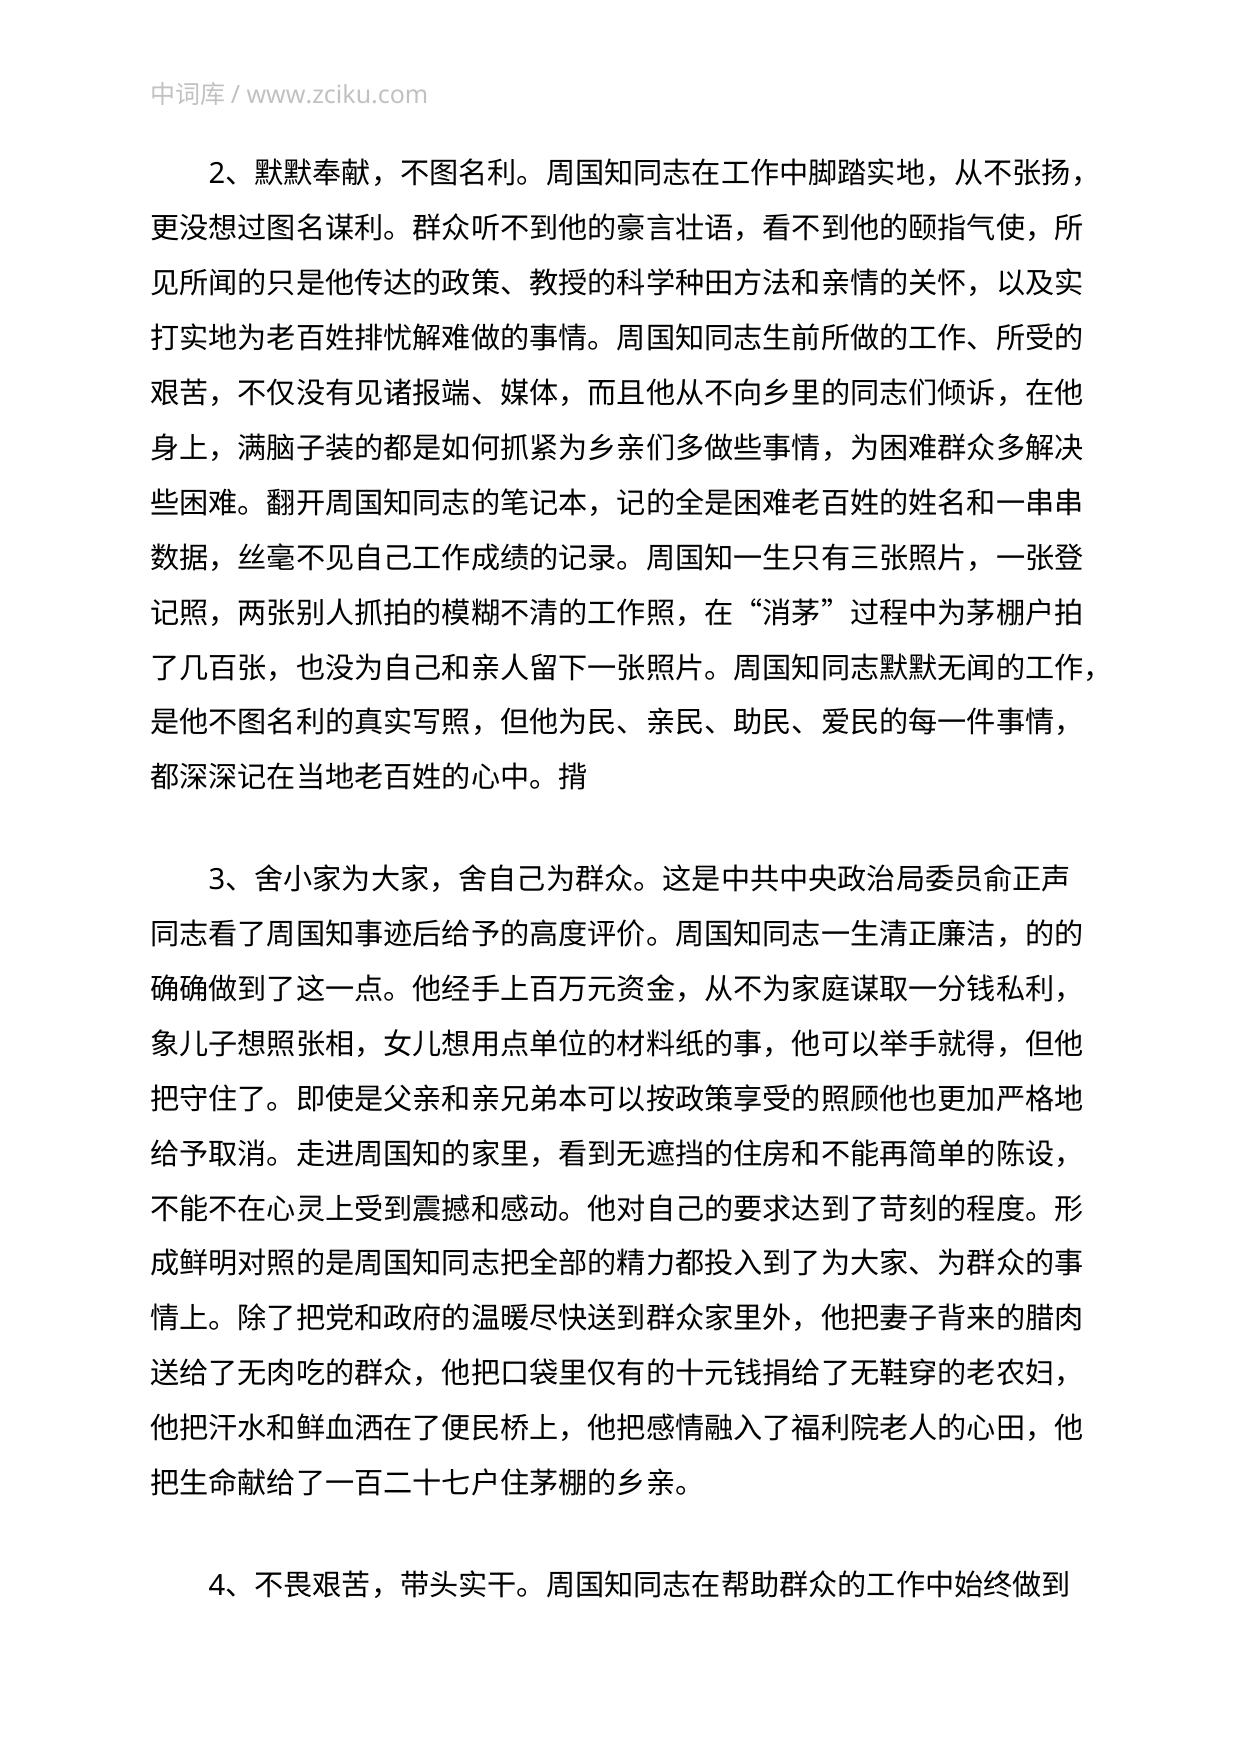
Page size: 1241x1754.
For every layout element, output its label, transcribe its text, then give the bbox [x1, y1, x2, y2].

text 3、舍小家为大家，舍自己为群众。这是中共中央政治局委员俞正声同志看了周国知事迹后给予的高度评价。周国知同志一生清正廉洁，的的确确做到了这一点。他经手上百万元资金，从不为家庭谋取一分钱私利，象儿子想照张相，女儿想用点单位的材料纸的事，他可以举手就得，但他把守住了。即使是父亲和亲兄弟本可以按政策享受的照顾他也更加严格地给予取消。走进周国知的家里，看到无遮挡的住房和不能再简单的陈设，不能不在心灵上受到震撼和感动。他对自己的要求达到了苛刻的程度。形成鲜明对照的是周国知同志把全部的精力都投入到了为大家、为群众的事情上。除了把党和政府的温暖尽快送到群众家里外，他把妻子背来的腊肉送给了无肉吃的群众，他把口袋里仅有的十元钱捐给了无鞋穿的老农妇，他把汗水和鲜血洒在了便民桥上，他把感情融入了福利院老人的心田，他把生命献给了一百二十七户住茅棚的乡亲。 [150, 856, 1090, 1502]
text 2、默默奉献，不图名利。周国知同志在工作中脚踏实地，从不张扬，更没想过图名谋利。群众听不到他的豪言壮语，看不到他的颐指气使，所见所闻的只是他传达的政策、教授的科学种田方法和亲情的关怀，以及实打实地为老百姓排忧解难做的事情。周国知同志生前所做的工作、所受的艰苦，不仅没有见诸报端、媒体，而且他从不向乡里的同志们倾诉，在他身上，满脑子装的都是如何抓紧为乡亲们多做些事情，为困难群众多解决些困难。翻开周国知同志的笔记本，记的全是困难老百姓的姓名和一串串数据，丝毫不见自己工作成绩的记录。周国知一生只有三张照片，一张登记照，两张别人抓拍的模糊不清的工作照，在“消茅”过程中为茅棚户拍了几百张，也没为自己和亲人留下一张照片。周国知同志默默无闻的工作，是他不图名利的真实写照，但他为民、亲民、助民、爱民的每一件事情，都深深记在当地老百姓的心中。揹 [150, 150, 1090, 796]
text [150, 1561, 1090, 1604]
